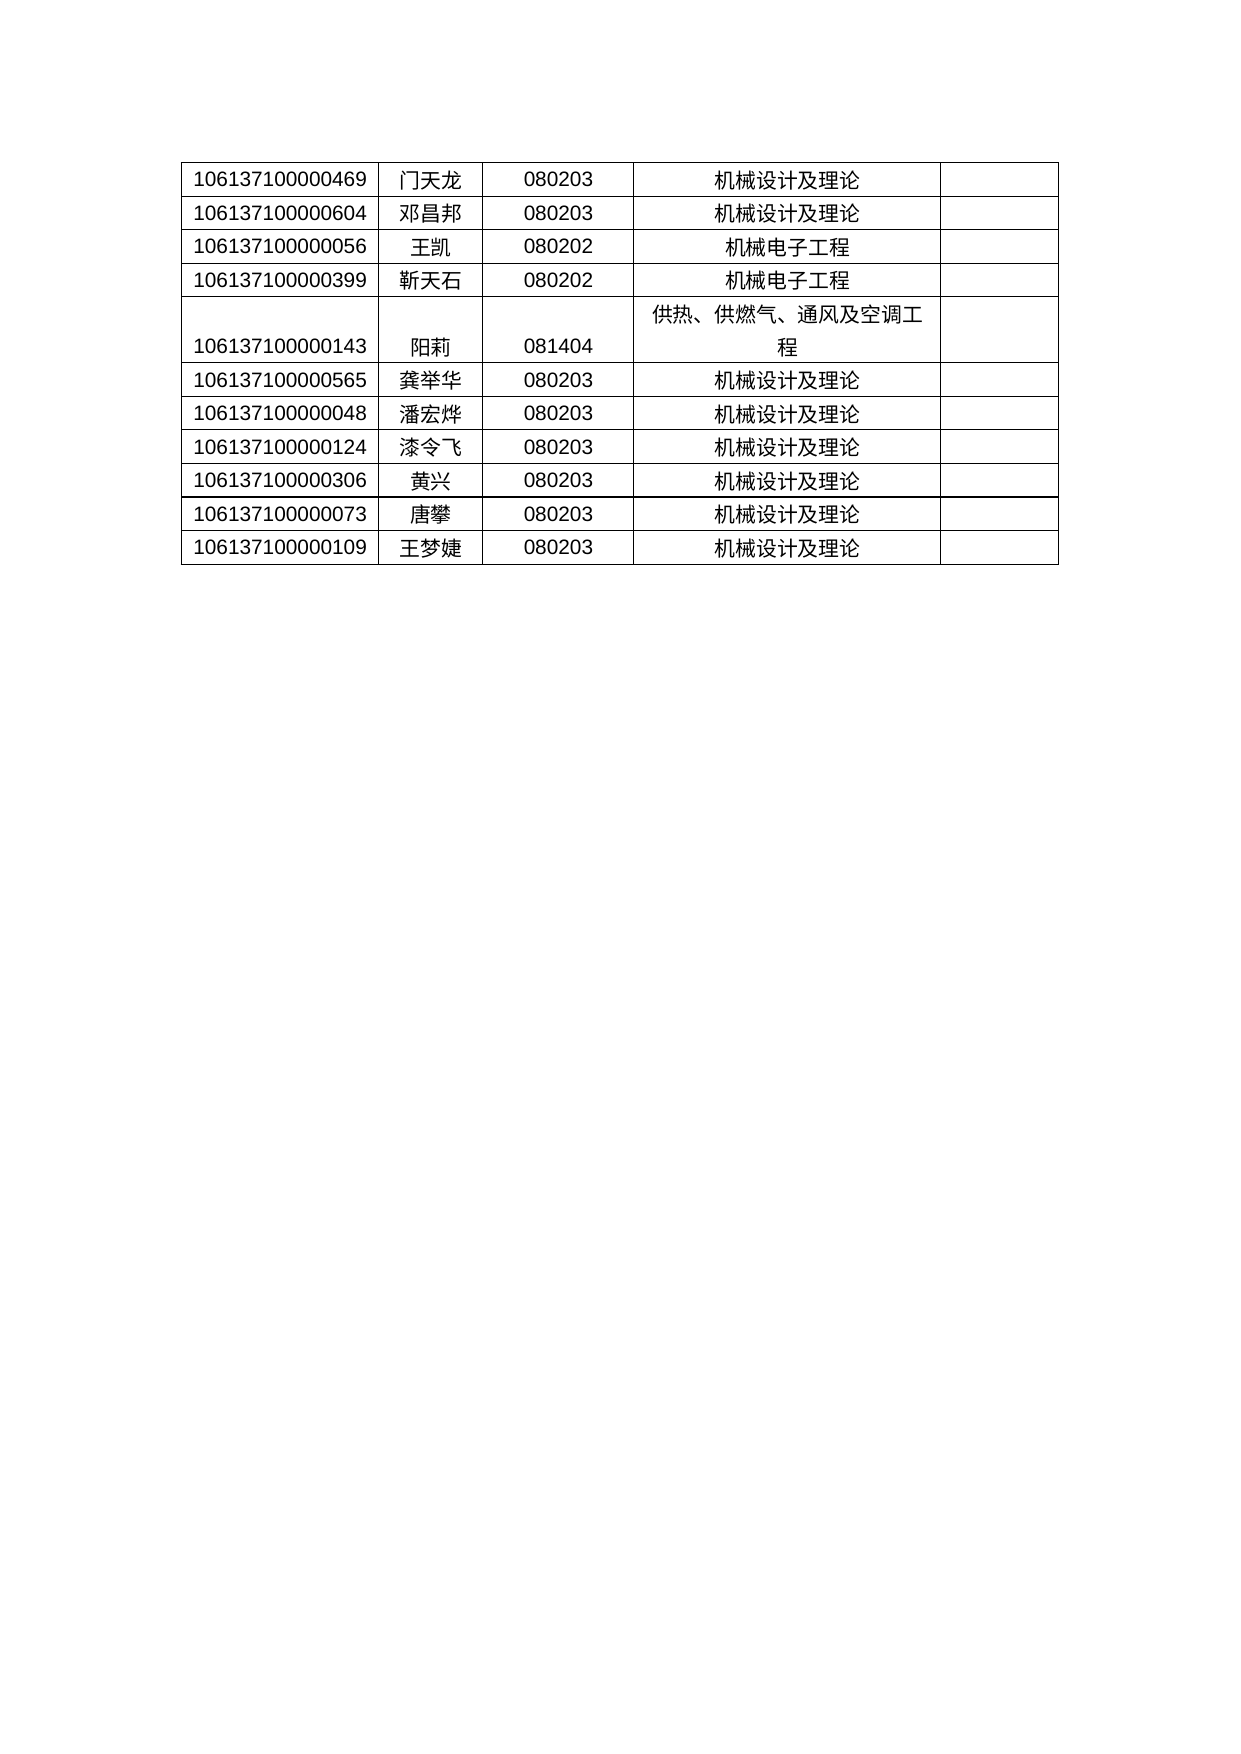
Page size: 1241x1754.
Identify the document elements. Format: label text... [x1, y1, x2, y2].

table_cell [941, 163, 1058, 196]
table_cell 080203 [483, 163, 633, 196]
table_cell 106137100000565 [182, 363, 378, 396]
table_cell [941, 197, 1058, 229]
table_cell 106137100000124 [182, 430, 378, 463]
table_cell 邓昌邦 [379, 197, 482, 229]
table_cell [941, 363, 1058, 396]
table_cell 机械设计及理论 [634, 363, 940, 396]
table_cell 供热、供燃气、通风及空调工程 [634, 297, 940, 362]
table_cell 080203 [483, 464, 633, 496]
table_cell 106137100000073 [182, 498, 378, 530]
table_cell 080202 [483, 230, 633, 263]
table_cell 080203 [483, 363, 633, 396]
table_cell 080202 [483, 264, 633, 296]
table_cell 机械设计及理论 [634, 197, 940, 229]
table_cell 106137100000143 [182, 297, 378, 362]
table_cell 080203 [483, 197, 633, 229]
table_cell 106137100000306 [182, 464, 378, 496]
table_cell 门天龙 [379, 163, 482, 196]
table_cell 106137100000399 [182, 264, 378, 296]
table_cell 106137100000056 [182, 230, 378, 263]
table_cell 王凯 [379, 230, 482, 263]
table_cell 080203 [483, 430, 633, 463]
table_cell [941, 230, 1058, 263]
table_cell 机械设计及理论 [634, 430, 940, 463]
table_cell 机械电子工程 [634, 264, 940, 296]
table_cell [941, 531, 1058, 563]
table_cell [941, 430, 1058, 463]
table_cell 唐攀 [379, 498, 482, 530]
table_cell 靳天石 [379, 264, 482, 296]
table_cell [941, 397, 1058, 429]
table_cell [941, 297, 1058, 362]
table_cell 080203 [483, 531, 633, 563]
table_cell [941, 264, 1058, 296]
table_cell 机械设计及理论 [634, 498, 940, 530]
table_cell 106137100000604 [182, 197, 378, 229]
table_cell [941, 464, 1058, 496]
table_cell 王梦婕 [379, 531, 482, 563]
table_cell 081404 [483, 297, 633, 362]
table_cell 机械设计及理论 [634, 163, 940, 196]
table_cell 龚举华 [379, 363, 482, 396]
table_cell 阳莉 [379, 297, 482, 362]
table_cell 080203 [483, 498, 633, 530]
table_cell 机械设计及理论 [634, 531, 940, 563]
table_cell 黄兴 [379, 464, 482, 496]
table_cell 106137100000469 [182, 163, 378, 196]
table_cell 机械设计及理论 [634, 464, 940, 496]
table_cell 机械电子工程 [634, 230, 940, 263]
table_cell 106137100000109 [182, 531, 378, 563]
table_cell 080203 [483, 397, 633, 429]
table_cell 机械设计及理论 [634, 397, 940, 429]
table_cell [941, 498, 1058, 530]
table_cell 106137100000048 [182, 397, 378, 429]
table_cell 潘宏烨 [379, 397, 482, 429]
table_cell 漆令飞 [379, 430, 482, 463]
